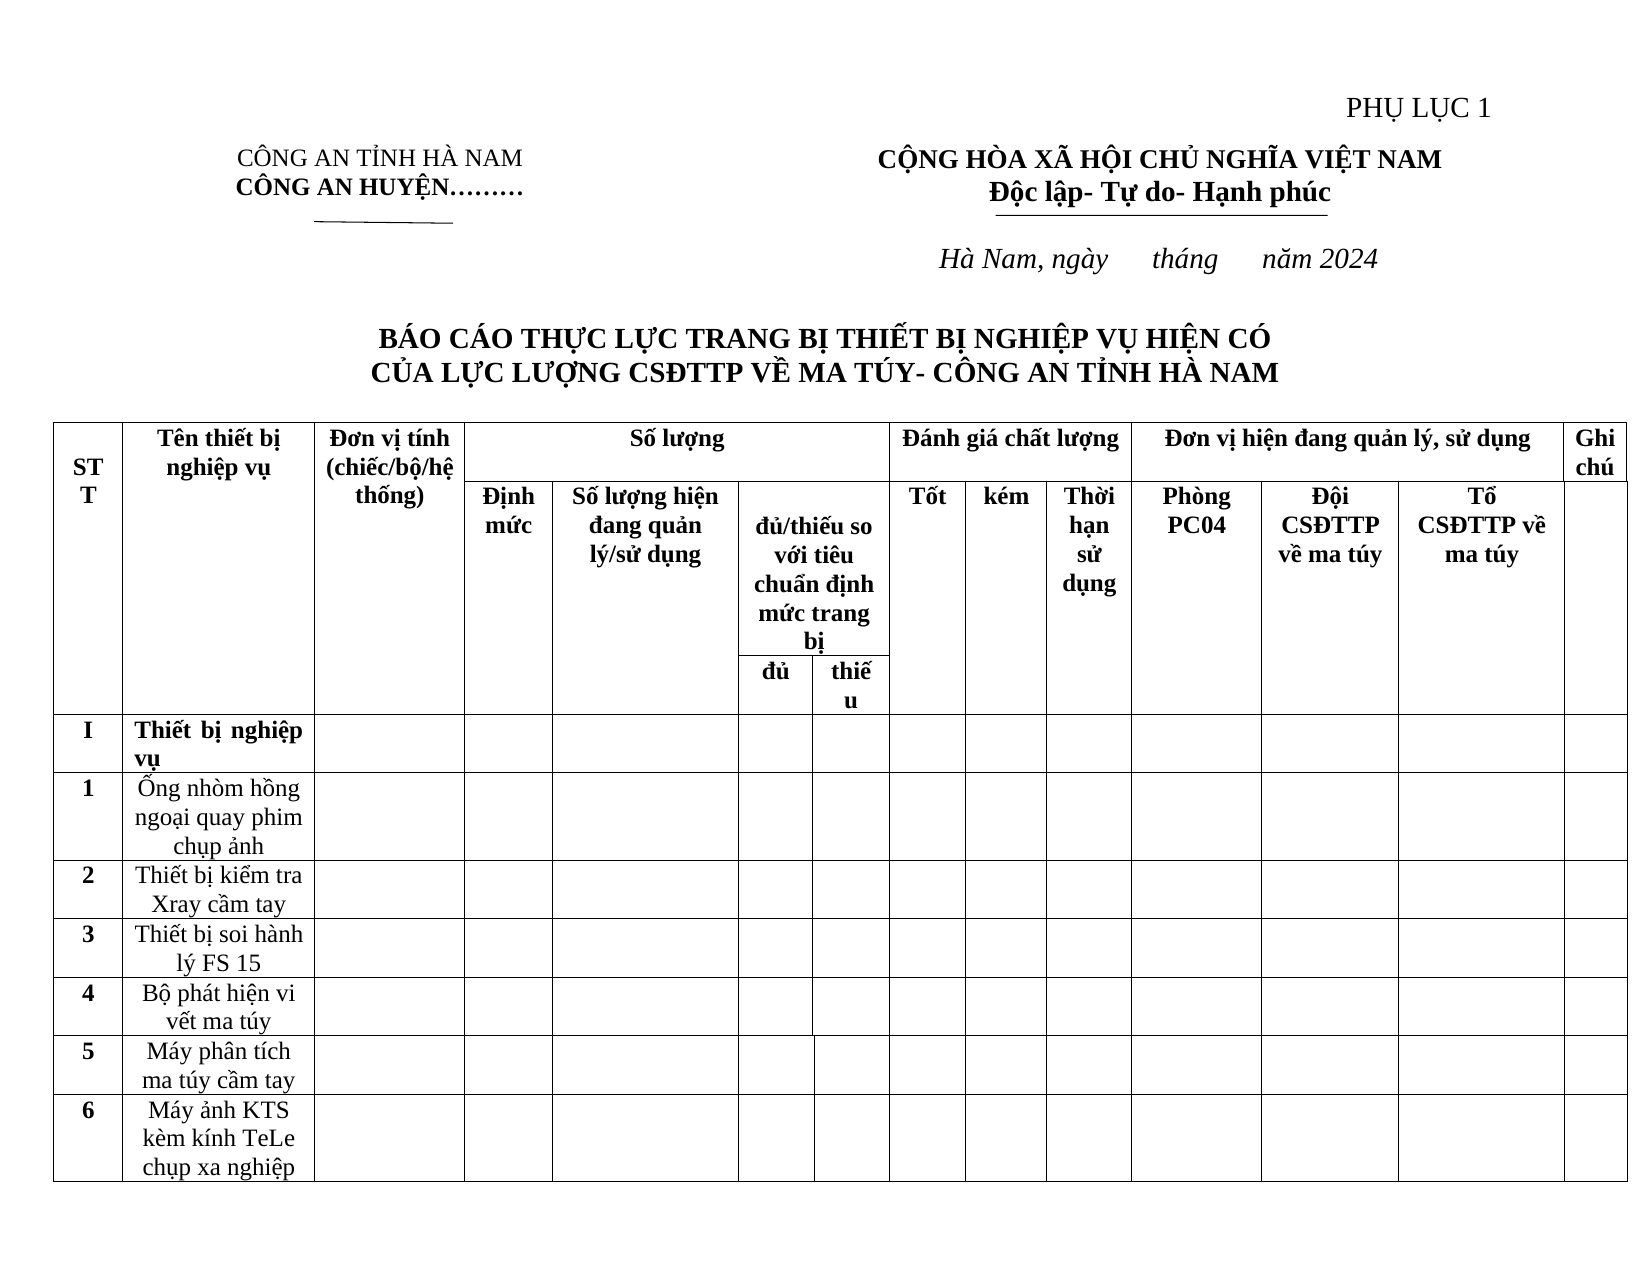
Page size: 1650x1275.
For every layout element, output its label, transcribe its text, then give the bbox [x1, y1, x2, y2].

table_cell [1399, 1095, 1564, 1181]
table_cell [1565, 919, 1627, 977]
table_cell Định mức [465, 482, 552, 714]
table_cell [890, 1095, 965, 1181]
table_cell Thời hạn sử dụng [1047, 482, 1131, 714]
text BÁO CÁO THỰC LỰC TRANG BỊ THIẾT BỊ NGHIỆP VỤ HIỆN CÓ [150, 321, 1500, 355]
table_cell [553, 1036, 738, 1094]
table_cell [1047, 1036, 1131, 1094]
table_cell 1 [54, 773, 122, 859]
table_cell [813, 773, 889, 859]
table_header Đánh giá chất lượng [890, 423, 1131, 481]
table_cell Tổ CSĐTTP về ma túy [1399, 482, 1564, 714]
table_cell [966, 1095, 1046, 1181]
table_cell [1565, 773, 1627, 859]
table_cell [1047, 861, 1131, 918]
table_cell [1262, 1095, 1398, 1181]
table_cell Thiết bị kiểm tra Xray cầm tay [123, 861, 314, 918]
table_cell [315, 861, 464, 918]
table_cell [1262, 715, 1398, 772]
table_cell 3 [54, 919, 122, 977]
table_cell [123, 1095, 314, 1181]
table_cell [890, 1036, 965, 1094]
table_cell [315, 1036, 464, 1094]
table_cell [739, 715, 812, 772]
table_cell [815, 1036, 889, 1094]
table_cell [465, 1036, 552, 1094]
table_cell [315, 773, 464, 859]
table_cell [1132, 715, 1261, 772]
table_cell 2 [54, 861, 122, 918]
table_cell [966, 861, 1046, 918]
text CỦA LỰC LƯỢNG CSĐTTP VỀ MA TÚY- CÔNG AN TỈNH HÀ NAM [150, 355, 1500, 388]
table_cell [739, 919, 812, 977]
table_cell [1132, 773, 1261, 859]
table_cell [1132, 919, 1261, 977]
table_cell [553, 861, 738, 918]
table_cell [1565, 978, 1627, 1035]
table_cell [315, 715, 464, 772]
table_header STT [54, 423, 122, 714]
table_cell Ống nhòm hồng ngoại quay phim chụp ảnh [123, 773, 314, 859]
table_cell [465, 773, 552, 859]
table_cell [315, 1095, 464, 1181]
table_cell [553, 715, 738, 772]
table_cell [1047, 773, 1131, 859]
table_header Số lượng [465, 423, 889, 481]
table_cell [890, 978, 965, 1035]
table_cell Số lượng hiện đang quản lý/sử dụng [553, 482, 738, 714]
table_cell Máy phân tích ma túy cầm tay [123, 1036, 314, 1094]
table_cell I [54, 715, 122, 772]
table_header CÔNG AN TỈNH HÀ NAM CÔNG AN HUYỆN……… [43, 143, 717, 274]
table_cell [1132, 1095, 1261, 1181]
table_header CỘNG HÒA XÃ HỘI CHỦ NGHĨA VIỆT NAM Độc lập- Tự do- Hạnh phúc Hà Nam, ngày tháng năm 2024 [717, 143, 1603, 274]
table_cell [813, 978, 889, 1035]
table_cell [1047, 919, 1131, 977]
table_cell [1132, 978, 1261, 1035]
table_cell [1399, 919, 1564, 977]
table_cell [1132, 1036, 1261, 1094]
table_cell [1565, 482, 1627, 510]
table_cell [739, 861, 812, 918]
table_cell [813, 861, 889, 918]
table_cell [890, 773, 965, 859]
table_cell [1399, 715, 1564, 772]
table_cell [315, 919, 464, 977]
table_cell [890, 919, 965, 977]
table_cell [1047, 978, 1131, 1035]
table_cell [1399, 1036, 1564, 1094]
table_cell [315, 978, 464, 1035]
table_cell [966, 978, 1046, 1035]
table_cell [553, 919, 738, 977]
table_cell [890, 861, 965, 918]
text PHỤ LỤC 1 [150, 90, 1500, 123]
table_cell [739, 1036, 814, 1094]
table_cell đủ/thiếu so với tiêu chuẩn định mức trang bị [739, 510, 889, 655]
table_cell [813, 715, 889, 772]
table_cell [1399, 773, 1564, 859]
table_cell 5 [54, 1036, 122, 1094]
table_cell thiếu [813, 656, 889, 714]
table_header Đơn vị tính (chiếc/bộ/hệ thống) [315, 423, 464, 714]
table_cell [966, 715, 1046, 772]
table_cell [553, 1095, 738, 1181]
table_cell [1132, 861, 1261, 918]
table_cell 6 [54, 1095, 122, 1181]
table_cell đủ [739, 656, 812, 714]
table_cell [966, 1036, 1046, 1094]
table_cell Bộ phát hiện vi vết ma túy [123, 978, 314, 1035]
table_cell [1262, 1036, 1398, 1094]
table_cell 4 [54, 978, 122, 1035]
table_cell [553, 773, 738, 859]
table_header Tên thiết bị nghiệp vụ [123, 423, 314, 714]
table_cell [813, 919, 889, 977]
table_cell [1262, 919, 1398, 977]
table_cell Phòng PC04 [1132, 482, 1261, 714]
table_cell [553, 978, 738, 1035]
table_cell [1262, 978, 1398, 1035]
table_cell [1565, 1095, 1627, 1181]
table_header Ghi chú [1564, 423, 1626, 481]
table_cell [739, 978, 812, 1035]
table_cell [1565, 1036, 1627, 1094]
table_cell [1399, 861, 1564, 918]
table_cell [815, 1095, 889, 1181]
table_cell [739, 1095, 814, 1181]
table_cell [465, 715, 552, 772]
table_cell [1262, 773, 1398, 859]
table_cell [1047, 715, 1131, 772]
table_cell [1262, 861, 1398, 918]
table_cell [890, 715, 965, 772]
table_cell kém [966, 482, 1046, 714]
table_cell Thiết bị soi hành lý FS 15 [123, 919, 314, 977]
table_cell [966, 773, 1046, 859]
table_cell [465, 861, 552, 918]
table_cell [465, 919, 552, 977]
table_cell Thiết bị nghiệp vụ [123, 715, 314, 772]
table_cell Đội CSĐTTP về ma túy [1262, 482, 1398, 714]
table_cell [465, 978, 552, 1035]
table_cell [1565, 715, 1627, 772]
table_cell [1565, 510, 1627, 714]
table_cell [465, 1095, 552, 1181]
table_cell Tốt [890, 482, 965, 714]
table_cell [1047, 1095, 1131, 1181]
table_cell [1399, 978, 1564, 1035]
table_header Đơn vị hiện đang quản lý, sử dụng [1132, 423, 1563, 481]
table_cell [739, 773, 812, 859]
table_cell [739, 482, 889, 510]
table_cell [966, 919, 1046, 977]
table_cell [1565, 861, 1627, 918]
